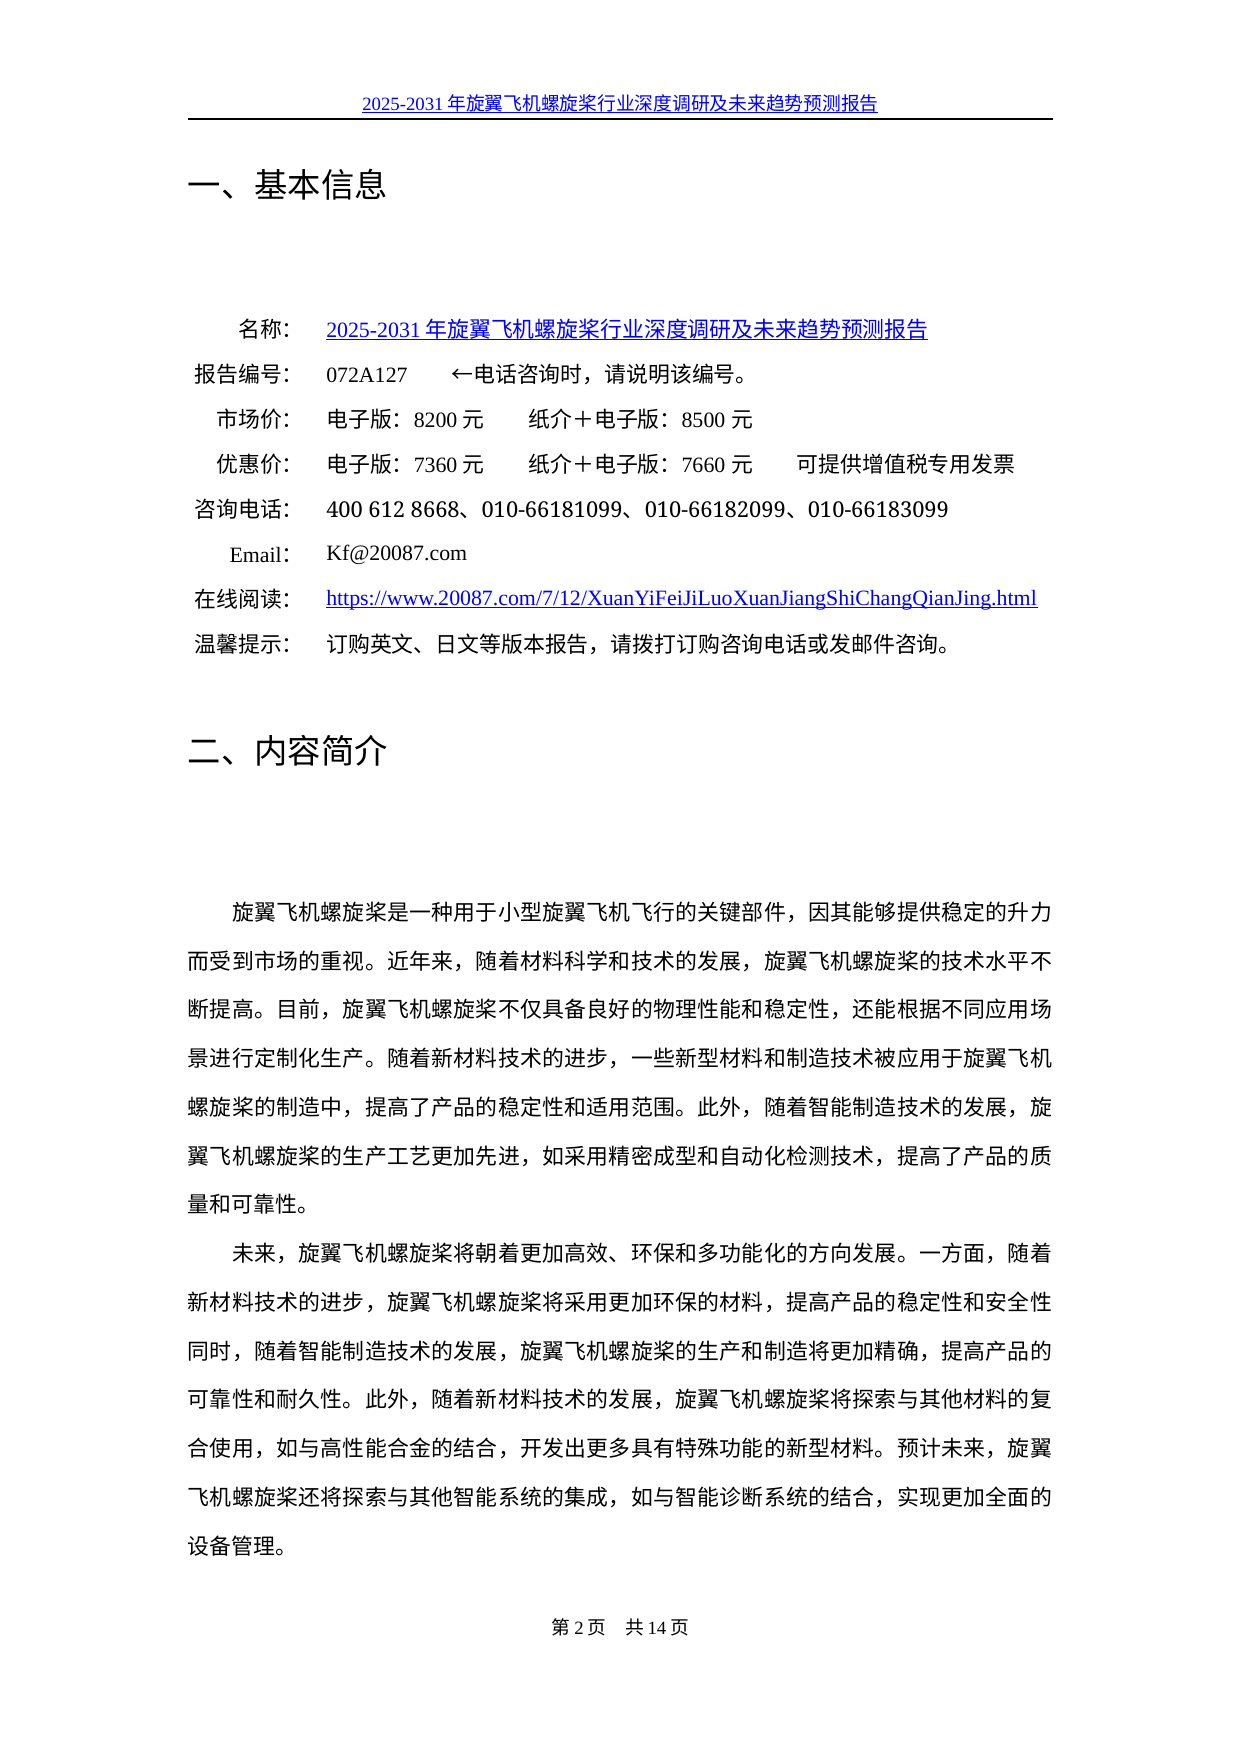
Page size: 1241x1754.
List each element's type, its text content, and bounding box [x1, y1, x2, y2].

table_cell 优惠价： [167, 447, 315, 492]
table_cell 072A127 ←电话咨询时，请说明该编号。 [315, 357, 1073, 402]
table_cell 订购英文、日文等版本报告，请拨打订购咨询电话或发邮件咨询。 [315, 627, 1073, 672]
table_cell 电子版：7360 元 纸介＋电子版：7660 元 可提供增值税专用发票 [315, 447, 1073, 492]
table_header 名称： [167, 312, 315, 357]
table_cell 温馨提示： [167, 627, 315, 672]
table_cell [315, 582, 1073, 627]
title 一、基本信息 [187, 150, 1053, 215]
table_header 2025-2031年旋翼飞机螺旋桨行业深度调研及未来趋势预测报告 [315, 312, 1073, 357]
title 二、内容简介 [187, 717, 1053, 782]
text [187, 894, 1053, 1561]
table_cell Kf@20087.com [315, 537, 1073, 582]
table_cell 咨询电话： [167, 492, 315, 537]
table_cell 电子版：8200 元 纸介＋电子版：8500 元 [315, 402, 1073, 447]
table_cell 报告编号： [167, 357, 315, 402]
table_cell Email： [167, 537, 315, 582]
table_cell 400 612 8668、010-66181099、010-66182099、010-66183099 [315, 492, 1073, 537]
table_cell 在线阅读： [167, 582, 315, 627]
table_cell 市场价： [167, 402, 315, 447]
